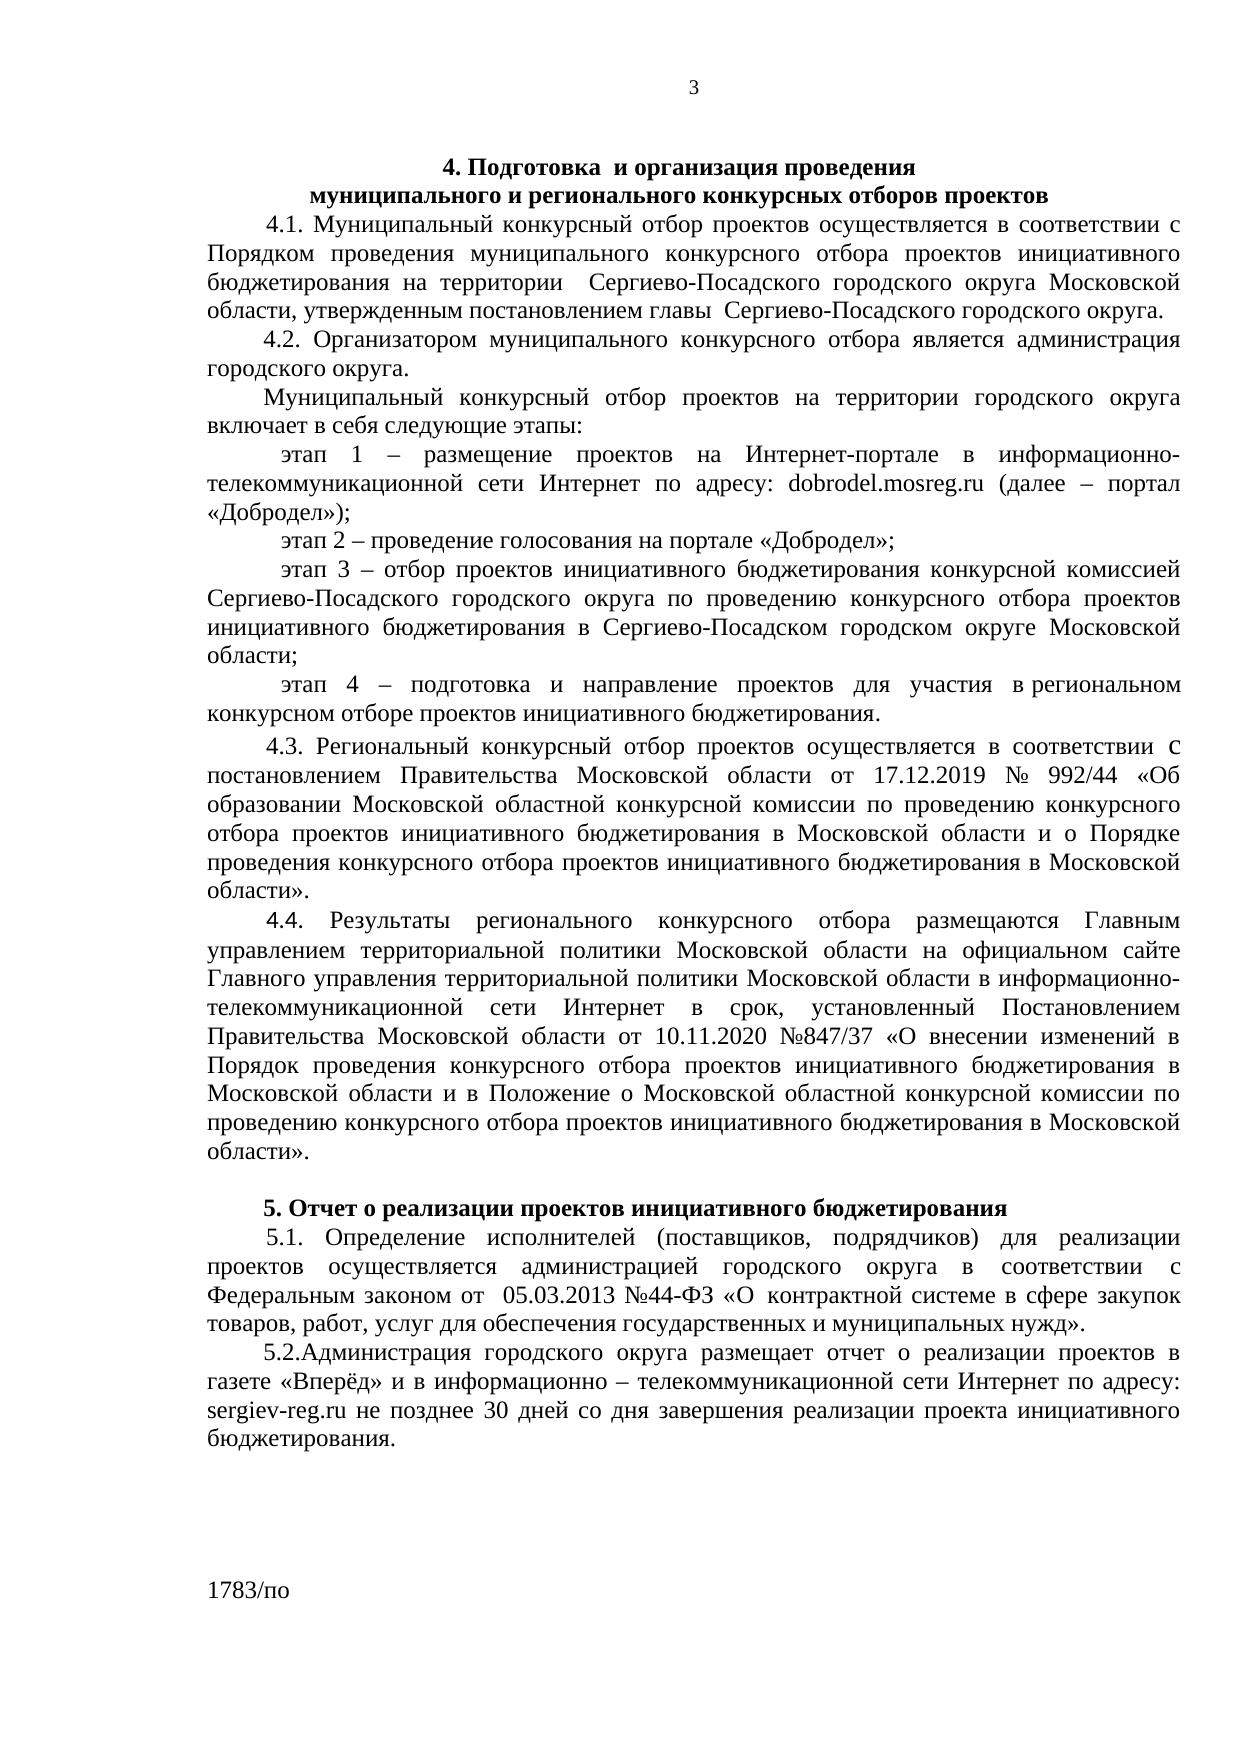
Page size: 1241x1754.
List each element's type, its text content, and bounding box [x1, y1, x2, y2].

text этап 1 – размещение проектов на Интернет-портале в информационно-телекоммуникационной сети Интернет по адресу: dobrodel.mosreg.ru (далее – портал «Добродел»); [207, 439, 1181, 526]
text 4.2. Организатором муниципального конкурсного отбора является администрация городского округа. [207, 324, 1181, 382]
text этап 2 – проведение голосования на портале «Добродел»; [207, 526, 1181, 554]
text 4.4. Результаты регионального конкурсного отбора размещаются Главным управлением территориальной политики Московской области на официальном сайте Главного управления территориальной политики Московской области в информационно-телекоммуникационной сети Интернет в срок, установленный Постановлением Правительства Московской области от 10.11.2020 №847/37 «О внесении изменений в Порядок проведения конкурсного отбора проектов инициативного бюджетирования в Московской области и в Положение о Московской областной конкурсной комиссии по проведению конкурсного отбора проектов инициативного бюджетирования в Московской области». [207, 904, 1181, 1165]
text 4.3. Региональный конкурсный отбор проектов осуществляется в соответствии с постановлением Правительства Московской области от 17.12.2019 № 992/44 «Об образовании Московской областной конкурсной комиссии по проведению конкурсного отбора проектов инициативного бюджетирования в Московской области и о Порядке проведения конкурсного отбора проектов инициативного бюджетирования в Московской области». [207, 727, 1181, 904]
text 5.2.Администрация городского округа размещает отчет о реализации проектов в газете «Вперёд» и в информационно – телекоммуникационной сети Интернет по адресу: sergiev-reg.ru не позднее 30 дней со дня завершения реализации проекта инициативного бюджетирования. [207, 1337, 1181, 1452]
text 4. Подготовка и организация проведения [177, 152, 1181, 181]
text муниципального и регионального конкурсных отборов проектов [177, 181, 1181, 209]
text 5. Отчет о реализации проектов инициативного бюджетирования [207, 1193, 1181, 1222]
text 4.1. Муниципальный конкурсный отбор проектов осуществляется в соответствии с Порядком проведения муниципального конкурсного отбора проектов инициативного бюджетирования на территории Сергиево-Посадского городского округа Московской области, утвержденным постановлением главы Сергиево-Посадского городского округа. [207, 209, 1181, 324]
text Муниципальный конкурсный отбор проектов на территории городского округа включает в себя следующие этапы: [207, 382, 1181, 439]
text 5.1. Определение исполнителей (поставщиков, подрядчиков) для реализации проектов осуществляется администрацией городского округа в соответствии с Федеральным законом от 05.03.2013 №44-ФЗ «О контрактной системе в сфере закупок товаров, работ, услуг для обеспечения государственных и муниципальных нужд». [207, 1222, 1181, 1337]
text этап 4 – подготовка и направление проектов для участия в региональном конкурсном отборе проектов инициативного бюджетирования. [207, 669, 1181, 727]
text этап 3 – отбор проектов инициативного бюджетирования конкурсной комиссией Сергиево-Посадского городского округа по проведению конкурсного отбора проектов инициативного бюджетирования в Сергиево-Посадском городском округе Московской области; [207, 554, 1181, 669]
